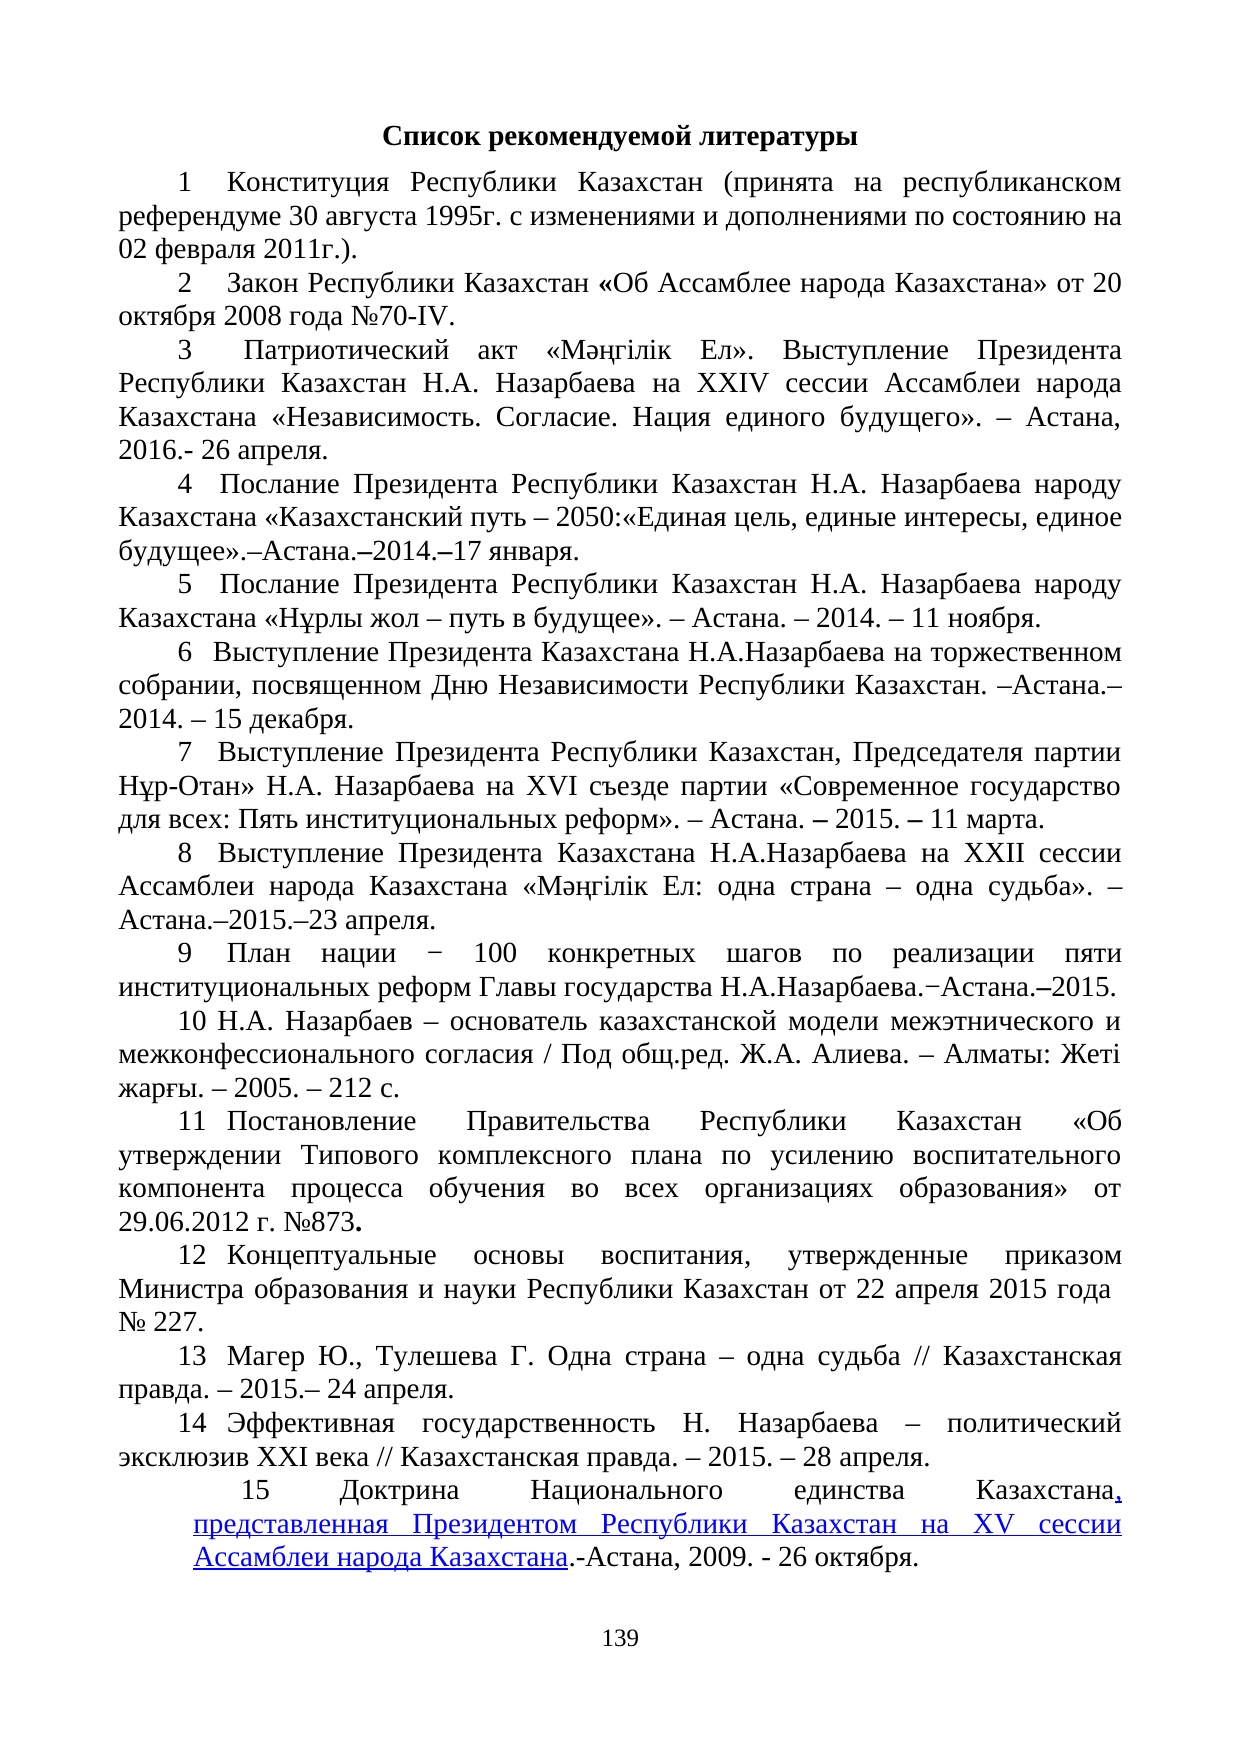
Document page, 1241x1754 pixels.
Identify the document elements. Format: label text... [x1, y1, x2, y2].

list Доктрина Национального единства Казахстана, представленная Президентом Республики Казахстан на XV сессии Ассамблеи народа Казахстана.-Астана, 2009. - 26 октября. [193, 1472, 1122, 1535]
list Доктрина Национального единства Казахстана, представленная Президентом Республики Казахстан на XV сессии Ассамблеи народа Казахстана.-Астана, 2009. - 26 октября. [193, 1536, 1122, 1573]
list Магер Ю., Тулешева Г. Одна страна – одна судьба // Казахстанская правда. – 2015.– 24 апреля. [118, 1338, 1122, 1405]
list Патриотический акт «Мәңгілік Ел». Выступление Президента Республики Казахстан Н.А. Назарбаева на XXIV сессии Ассамблеи народа Казахстана «Независимость. Согласие. Нация единого будущего». – Астана, 2016.- 26 апреля. [118, 332, 1122, 466]
list Закон Республики Казахстан «Об Ассамблее народа Казахстана» от 20 октября 2008 года №70-IV. [118, 265, 1122, 332]
list Послание Президента Республики Казахстан Н.А. Назарбаева народу Казахстана «Нұрлы жол – путь в будущее». – Астана. – 2014. – 11 ноября. [118, 567, 1122, 634]
list Постановление Правительства Республики Казахстан «Об утверждении Типового комплексного плана по усилению воспитательного компонента процесса обучения во всех организациях образования» от 29.06.2012 г. №873. [118, 1103, 1122, 1237]
list Послание Президента Республики Казахстан Н.А. Назарбаева народу Казахстана «Казахстанский путь – 2050:«Единая цель, единые интересы, единое будущее».–Астана.–2014.–17 января. [118, 466, 1122, 567]
list План нации − 100 конкретных шагов по реализации пяти институциональных реформ Главы государства Н.А.Назарбаева.−Астана.–2015. [118, 936, 1122, 1003]
list Концептуальные основы воспитания, утвержденные приказом Министра образования и науки Республики Казахстан от 22 апреля 2015 года № 227. [118, 1237, 1122, 1338]
list Выступление Президента Казахстана Н.А.Назарбаева на ХХII сессии Ассамблеи народа Казахстана «Мәңгілік Ел: одна страна – одна судьба». –Астана.–2015.–23 апреля. [118, 835, 1122, 936]
list Выступление Президента Казахстана Н.А.Назарбаева на торжественном собрании, посвященном Дню Независимости Республики Казахстан. –Астана.– 2014. – 15 декабря. [118, 634, 1122, 734]
list Эффективная государственность Н. Назарбаева – политический эксклюзив XXІ века // Казахстанская правда. – 2015. – 28 апреля. [118, 1405, 1122, 1472]
text Список рекомендуемой литературы [118, 118, 1122, 152]
list Н.А. Назарбаев – основатель казахстанской модели межэтнического и межконфессионального согласия / Под общ.ред. Ж.А. Алиева. – Алматы: Жеті жарғы. – 2005. – 212 с. [118, 1003, 1122, 1103]
list Конституция Республики Казахстан (принята на республиканском референдуме 30 августа 1995г. с изменениями и дополнениями по состоянию на 02 февраля 2011г.). [118, 164, 1122, 265]
list Выступление Президента Республики Казахстан, Председателя партии Нұр-Отан» Н.А. Назарбаева на XVI съезде партии «Современное государство для всех: Пять институциональных реформ». – Астана. – 2015. – 11 марта. [118, 734, 1122, 835]
